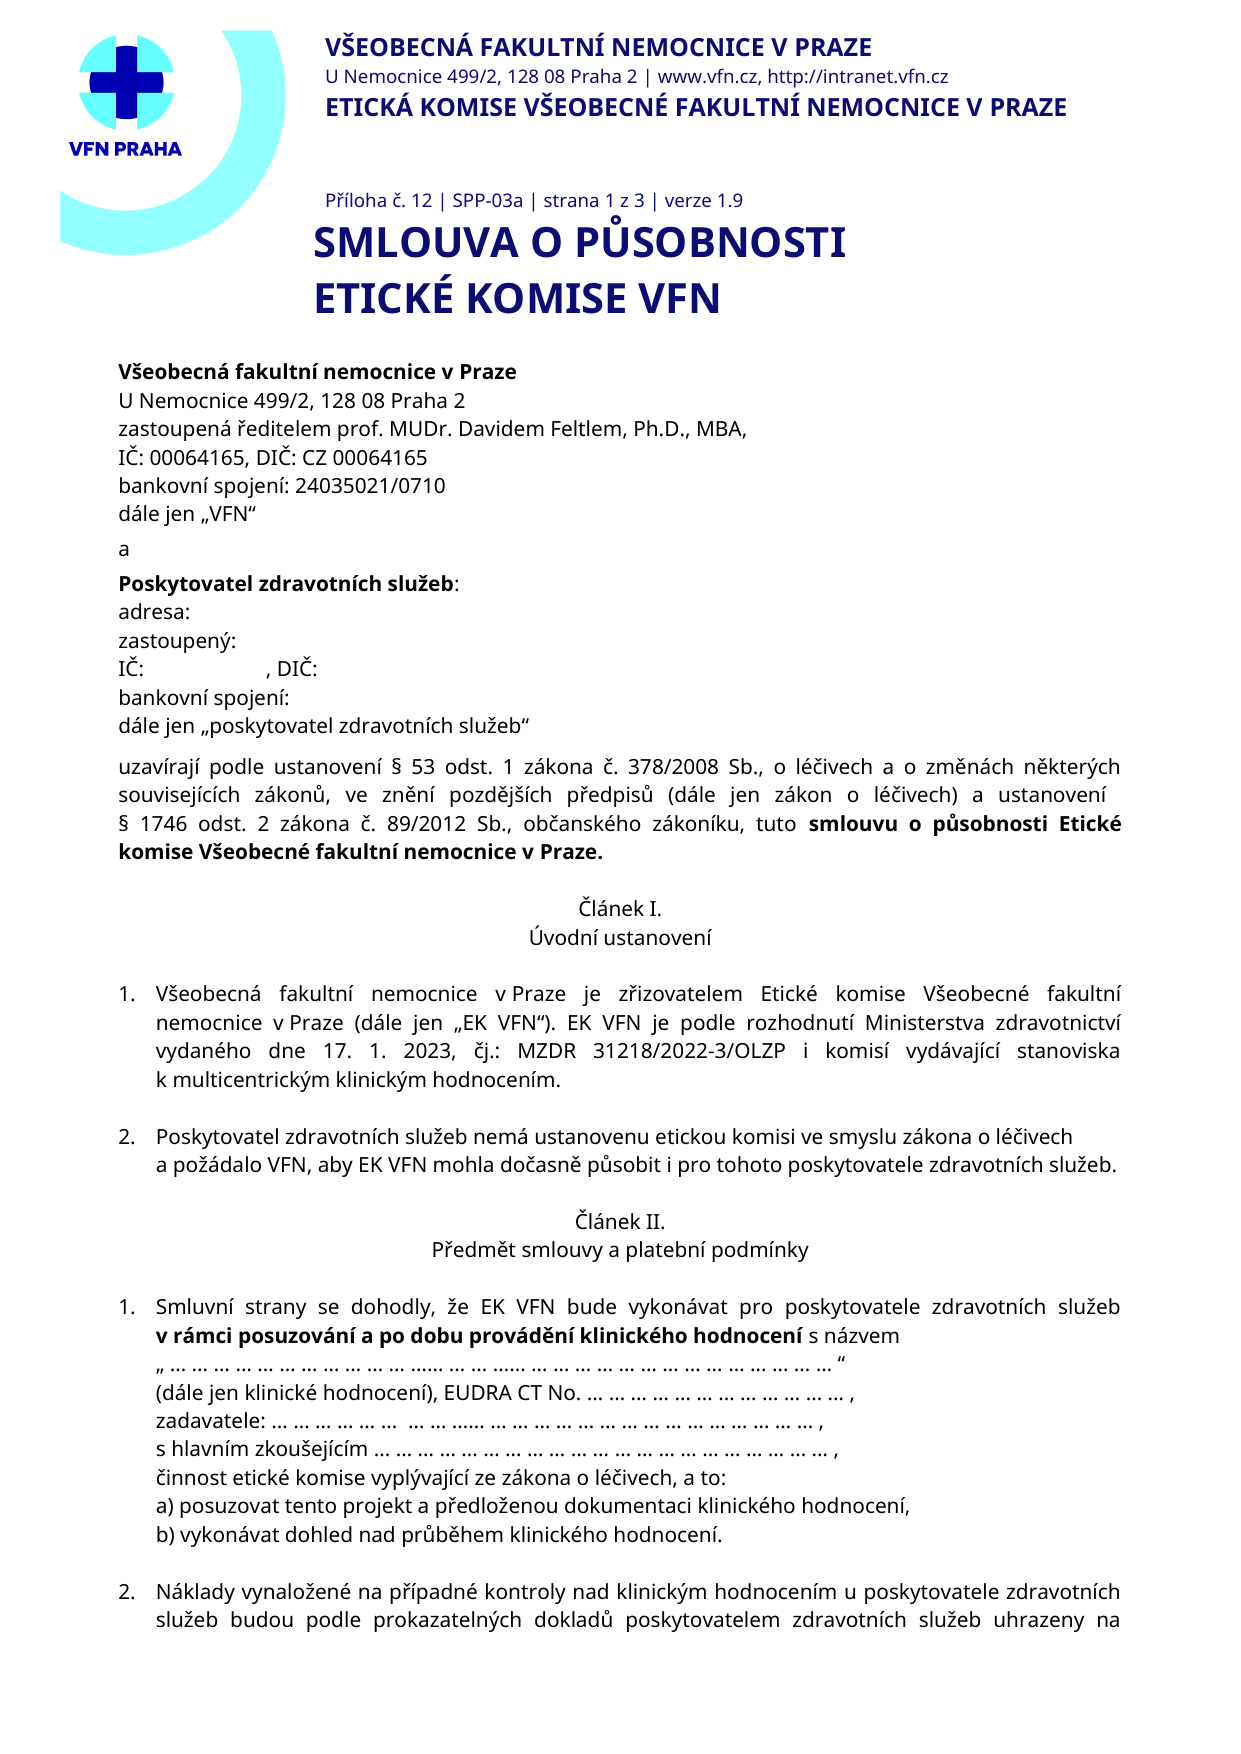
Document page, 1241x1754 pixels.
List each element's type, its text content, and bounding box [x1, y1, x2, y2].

text Článek I. [118, 894, 1122, 923]
text uzavírají podle ustanovení § 53 odst. 1 zákona č. 378/2008 Sb., o léčivech a o změnách některých souvisejících zákonů, ve znění pozdějších předpisů (dále jen zákon o léčivech) a ustanovení § 1746 odst. 2 zákona č. 89/2012 Sb., občanského zákoníku, tuto smlouvu o působnosti Etické komise Všeobecné fakultní nemocnice v Praze. [118, 752, 1122, 866]
text dále jen „poskytovatel zdravotních služeb“ [118, 711, 1122, 739]
text a) posuzovat tento projekt a předloženou dokumentaci klinického hodnocení, [118, 1491, 1122, 1520]
text Článek II. [118, 1207, 1122, 1236]
text Poskytovatel zdravotních služeb: [118, 569, 1122, 597]
list Smluvní strany se dohodly, že EK VFN bude vykonávat pro poskytovatele zdravotních služeb v rámci posuzování a po dobu provádění klinického hodnocení s názvem [118, 1292, 1122, 1349]
text (dále jen klinické hodnocení), EUDRA CT No. … … … … … … … … … … … … , [156, 1378, 1152, 1406]
text zastoupená ředitelem prof. MUDr. Davidem Feltlem, Ph.D., MBA, [118, 414, 1122, 443]
list Poskytovatel zdravotních služeb nemá ustanovenu etickou komisi ve smyslu zákona o léčivech a požádalo VFN, aby EK VFN mohla dočasně působit i pro tohoto poskytovatele zdravotních služeb. [118, 1122, 1196, 1179]
text činnost etické komise vyplývající ze zákona o léčivech, a to: [156, 1463, 1122, 1491]
text zadavatele: … … … … … … … … …… … … … … … … … … … … … … … … … , [156, 1406, 1152, 1434]
text adresa: [118, 597, 1122, 626]
text U Nemocnice 499/2, 128 08 Praha 2 [118, 386, 1122, 414]
text bankovní spojení: 24035021/0710 [118, 471, 1122, 499]
text IČ: 00064165, DIČ: CZ 00064165 [118, 443, 1122, 471]
text bankovní spojení: [118, 683, 1122, 711]
text Úvodní ustanovení [118, 923, 1122, 951]
text s hlavním zkoušejícím … … … … … … … … … … … … … … … … … … … … … , [156, 1434, 1152, 1463]
text a [118, 534, 1122, 563]
text dále jen „VFN“ [118, 499, 1122, 528]
text zastoupený: [118, 626, 1122, 654]
list b) vykonávat dohled nad průběhem klinického hodnocení. [118, 1520, 1122, 1548]
text Předmět smlouvy a platební podmínky [118, 1236, 1122, 1264]
text „ … … … … … … … … … … … …… … … …… … … … … … … … … … … … … … … “ [156, 1349, 1152, 1378]
text Všeobecná fakultní nemocnice v Praze [118, 357, 1122, 386]
picture [37, 6, 286, 255]
text IČ: , DIČ: [118, 654, 1122, 683]
list Všeobecná fakultní nemocnice v Praze je zřizovatelem Etické komise Všeobecné fakultní nemocnice v Praze (dále jen „EK VFN“). EK VFN je podle rozhodnutí Ministerstva zdravotnictví vydaného dne 17. 1. 2023, čj.: MZDR 31218/2022-3/OLZP i komisí vydávající stanoviska k multicentrickým klinickým hodnocením. [118, 979, 1122, 1093]
